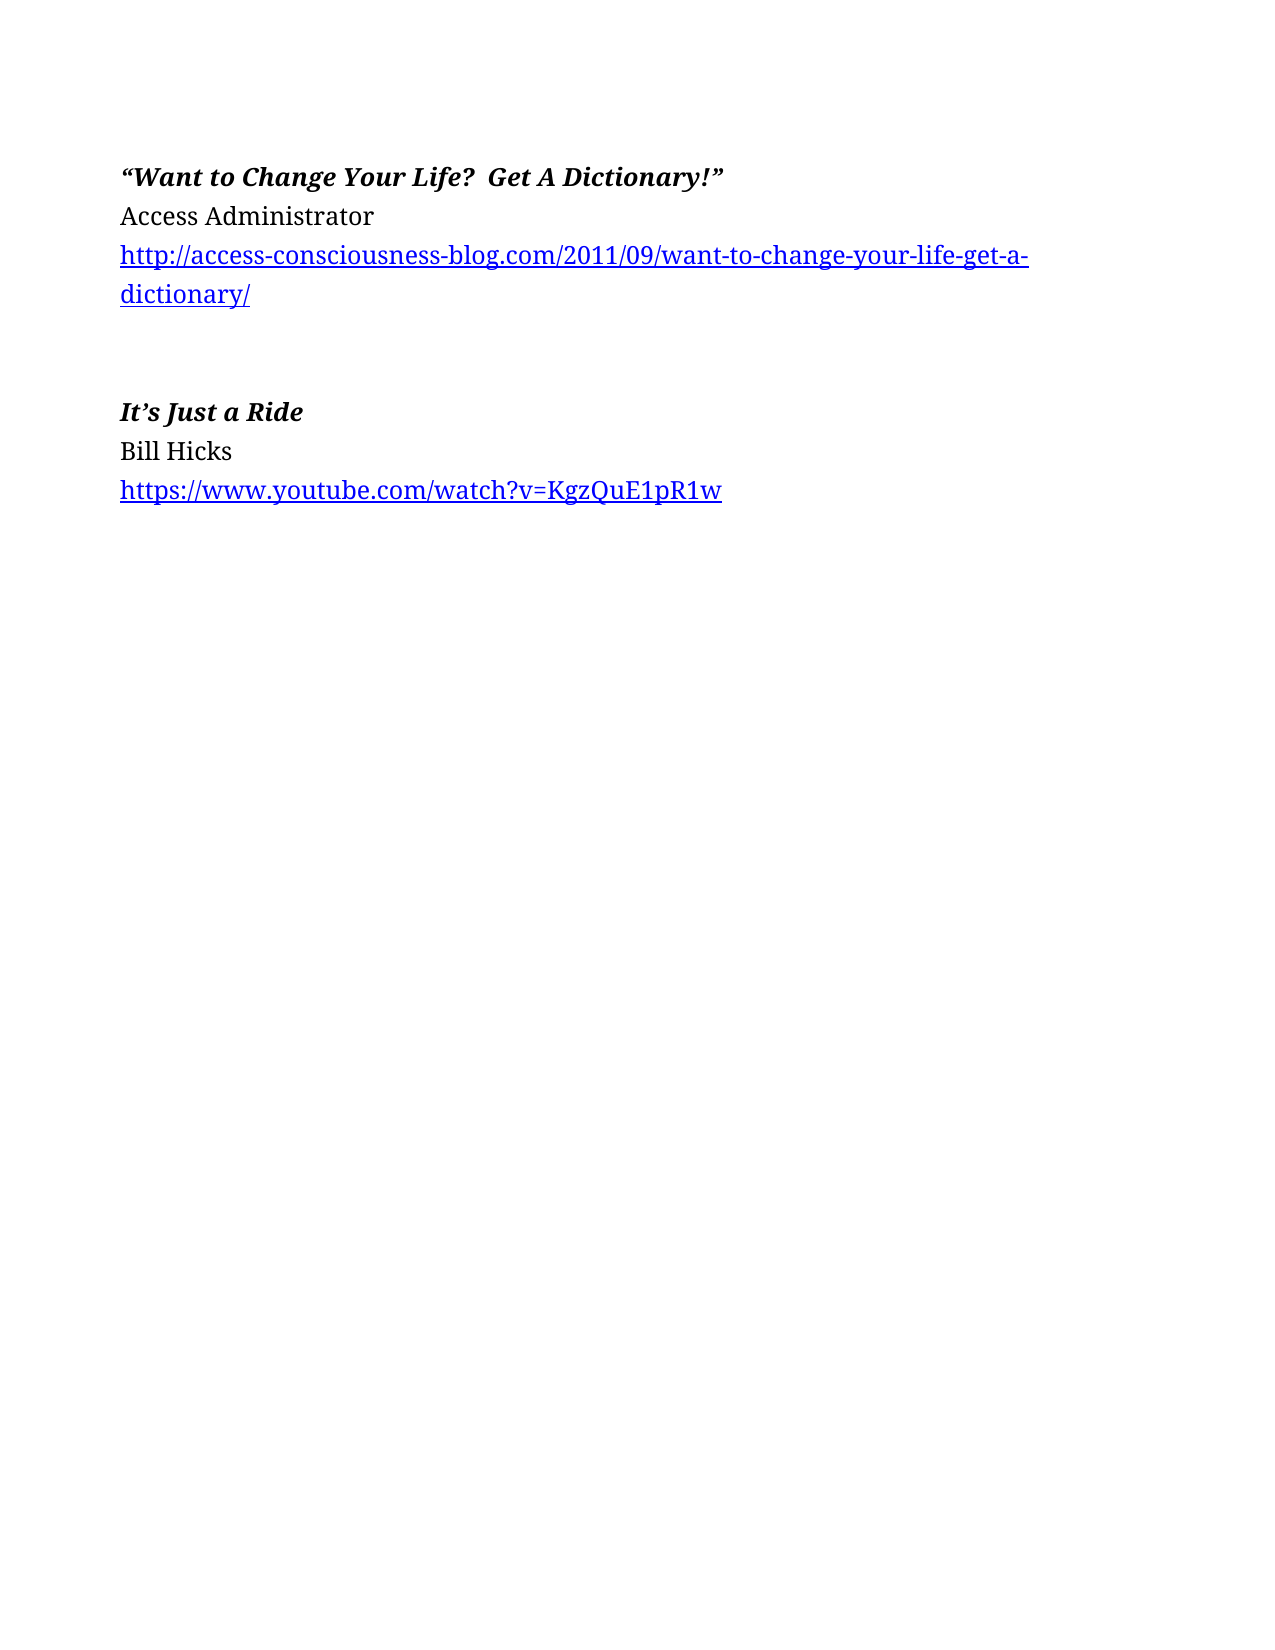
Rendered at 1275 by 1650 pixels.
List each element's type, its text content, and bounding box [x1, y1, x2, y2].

text Access Administrator [120, 198, 1155, 232]
text http://access-consciousness-blog.com/2011/09/want-to-change-your-life-get-a-dictionary/ [120, 237, 1155, 311]
text “Want to Change Your Life? Get A Dictionary!” [120, 159, 1155, 193]
text It’s Just a Ride [120, 394, 1155, 428]
text Bill Hicks [120, 433, 1155, 467]
text https://www.youtube.com/watch?v=KgzQuE1pR1w [120, 472, 1155, 507]
